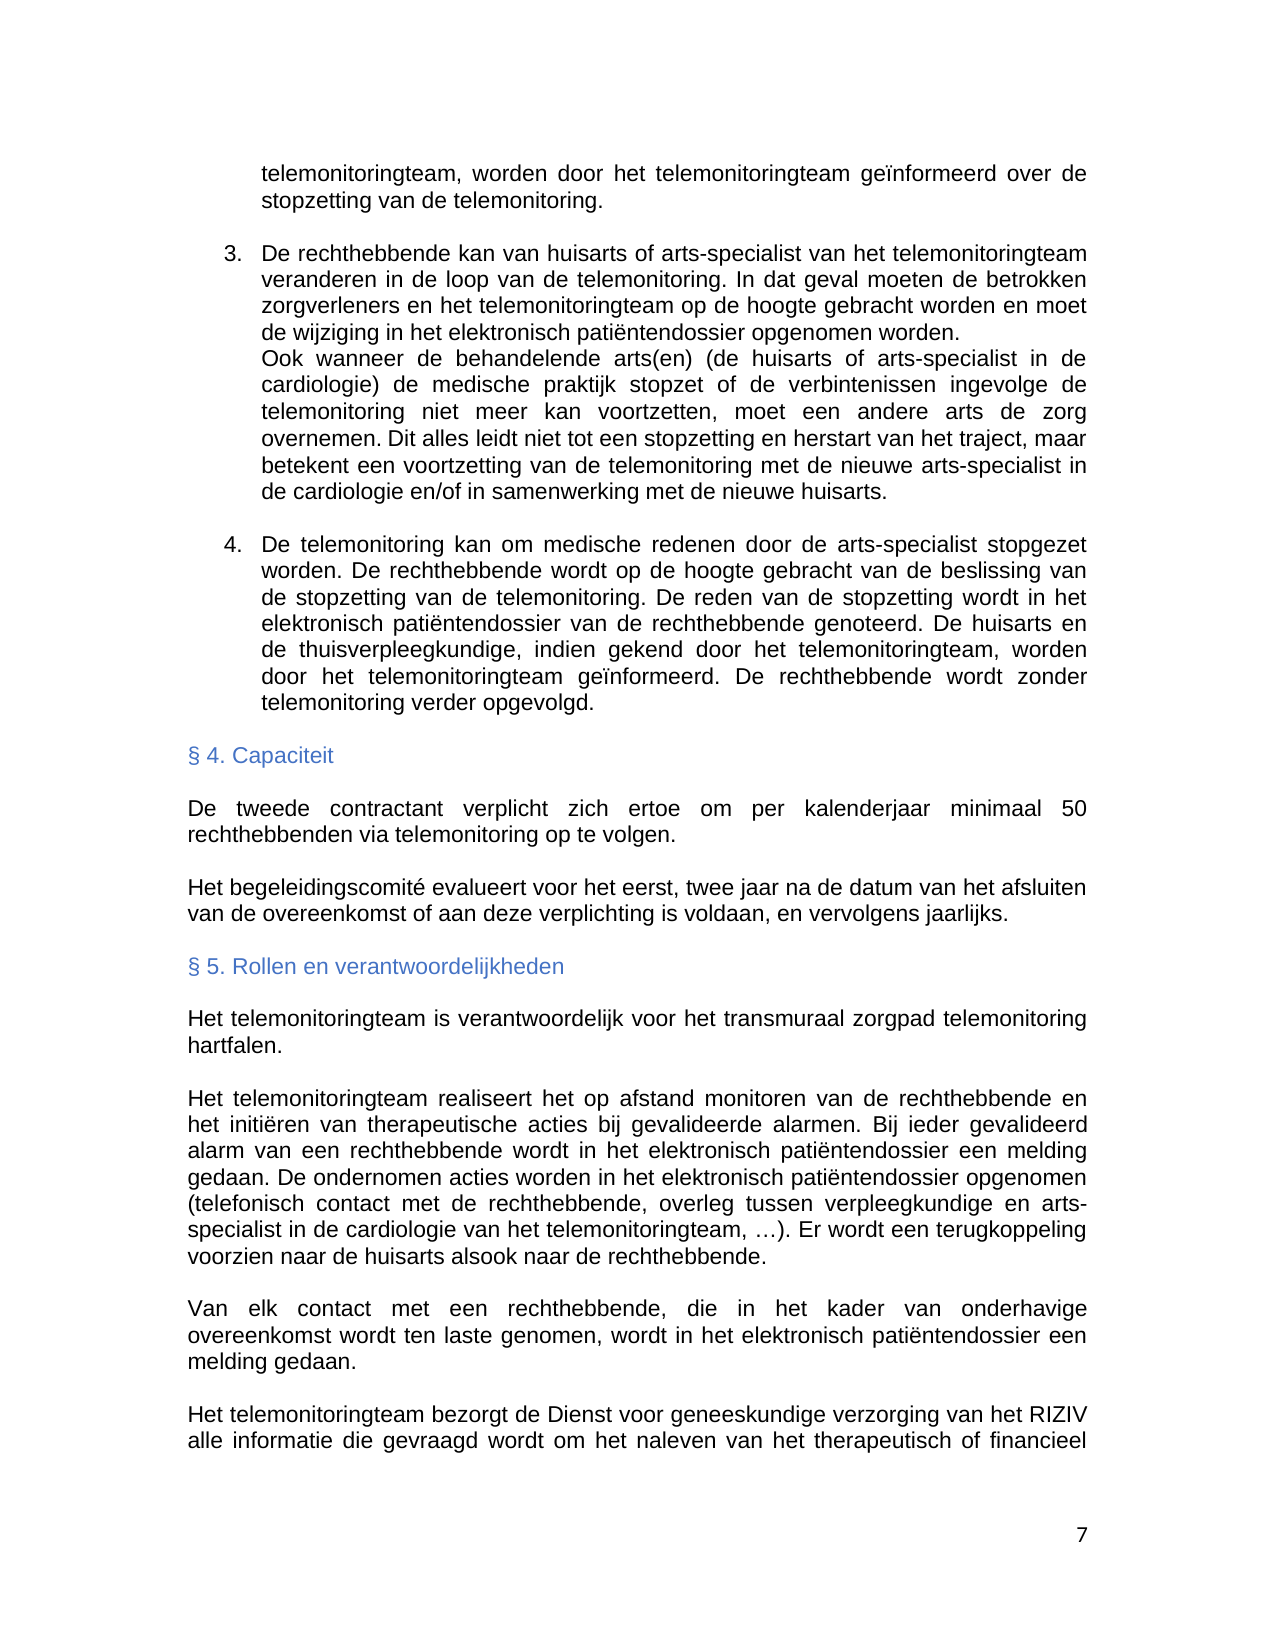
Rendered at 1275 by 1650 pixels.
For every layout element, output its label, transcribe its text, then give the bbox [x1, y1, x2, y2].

text § 5. Rollen en verantwoordelijkheden [187, 953, 1088, 979]
text Van elk contact met een rechthebbende, die in het kader van onderhavige overeenkomst wordt ten laste genomen, wordt in het elektronisch patiëntendossier een melding gedaan. [187, 1295, 1088, 1374]
text Het telemonitoringteam realiseert het op afstand monitoren van de rechthebbende en het initiëren van therapeutische acties bij gevalideerde alarmen. Bij ieder gevalideerd alarm van een rechthebbende wordt in het elektronisch patiëntendossier een melding gedaan. De ondernomen acties worden in het elektronisch patiëntendossier opgenomen (telefonisch contact met de rechthebbende, overleg tussen verpleegkundige en arts-specialist in de cardiologie van het telemonitoringteam, …). Er wordt een terugkoppeling voorzien naar de huisarts alsook naar de rechthebbende. [187, 1084, 1088, 1269]
text § 4. Capaciteit [187, 742, 1088, 768]
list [224, 160, 1088, 213]
list De rechthebbende kan van huisarts of arts-specialist van het telemonitoringteam veranderen in de loop van de telemonitoring. In dat geval moeten de betrokken zorgverleners en het telemonitoringteam op de hoogte gebracht worden en moet de wijziging in het elektronisch patiëntendossier opgenomen worden. [223, 239, 1088, 345]
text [187, 1401, 1088, 1453]
text De tweede contractant verplicht zich ertoe om per kalenderjaar minimaal 50 rechthebbenden via telemonitoring op te volgen. [187, 794, 1088, 847]
text Het telemonitoringteam is verantwoordelijk voor het transmuraal zorgpad telemonitoring hartfalen. [187, 1005, 1088, 1058]
list De telemonitoring kan om medische redenen door de arts-specialist stopgezet worden. De rechthebbende wordt op de hoogte gebracht van de beslissing van de stopzetting van de telemonitoring. De reden van de stopzetting wordt in het elektronisch patiëntendossier van de rechthebbende genoteerd. De huisarts en de thuisverpleegkundige, indien gekend door het telemonitoringteam, worden door het telemonitoringteam geïnformeerd. De rechthebbende wordt zonder telemonitoring verder opgevolgd. [223, 531, 1088, 716]
list Ook wanneer de behandelende arts(en) (de huisarts of arts-specialist in de cardiologie) de medische praktijk stopzet of de verbintenissen ingevolge de telemonitoring niet meer kan voortzetten, moet een andere arts de zorg overnemen. Dit alles leidt niet tot een stopzetting en herstart van het traject, maar betekent een voortzetting van de telemonitoring met de nieuwe arts-specialist in de cardiologie en/of in samenwerking met de nieuwe huisarts. [261, 345, 1088, 505]
text Het begeleidingscomité evalueert voor het eerst, twee jaar na de datum van het afsluiten van de overeenkomst of aan deze verplichting is voldaan, en vervolgens jaarlijks. [187, 874, 1088, 926]
